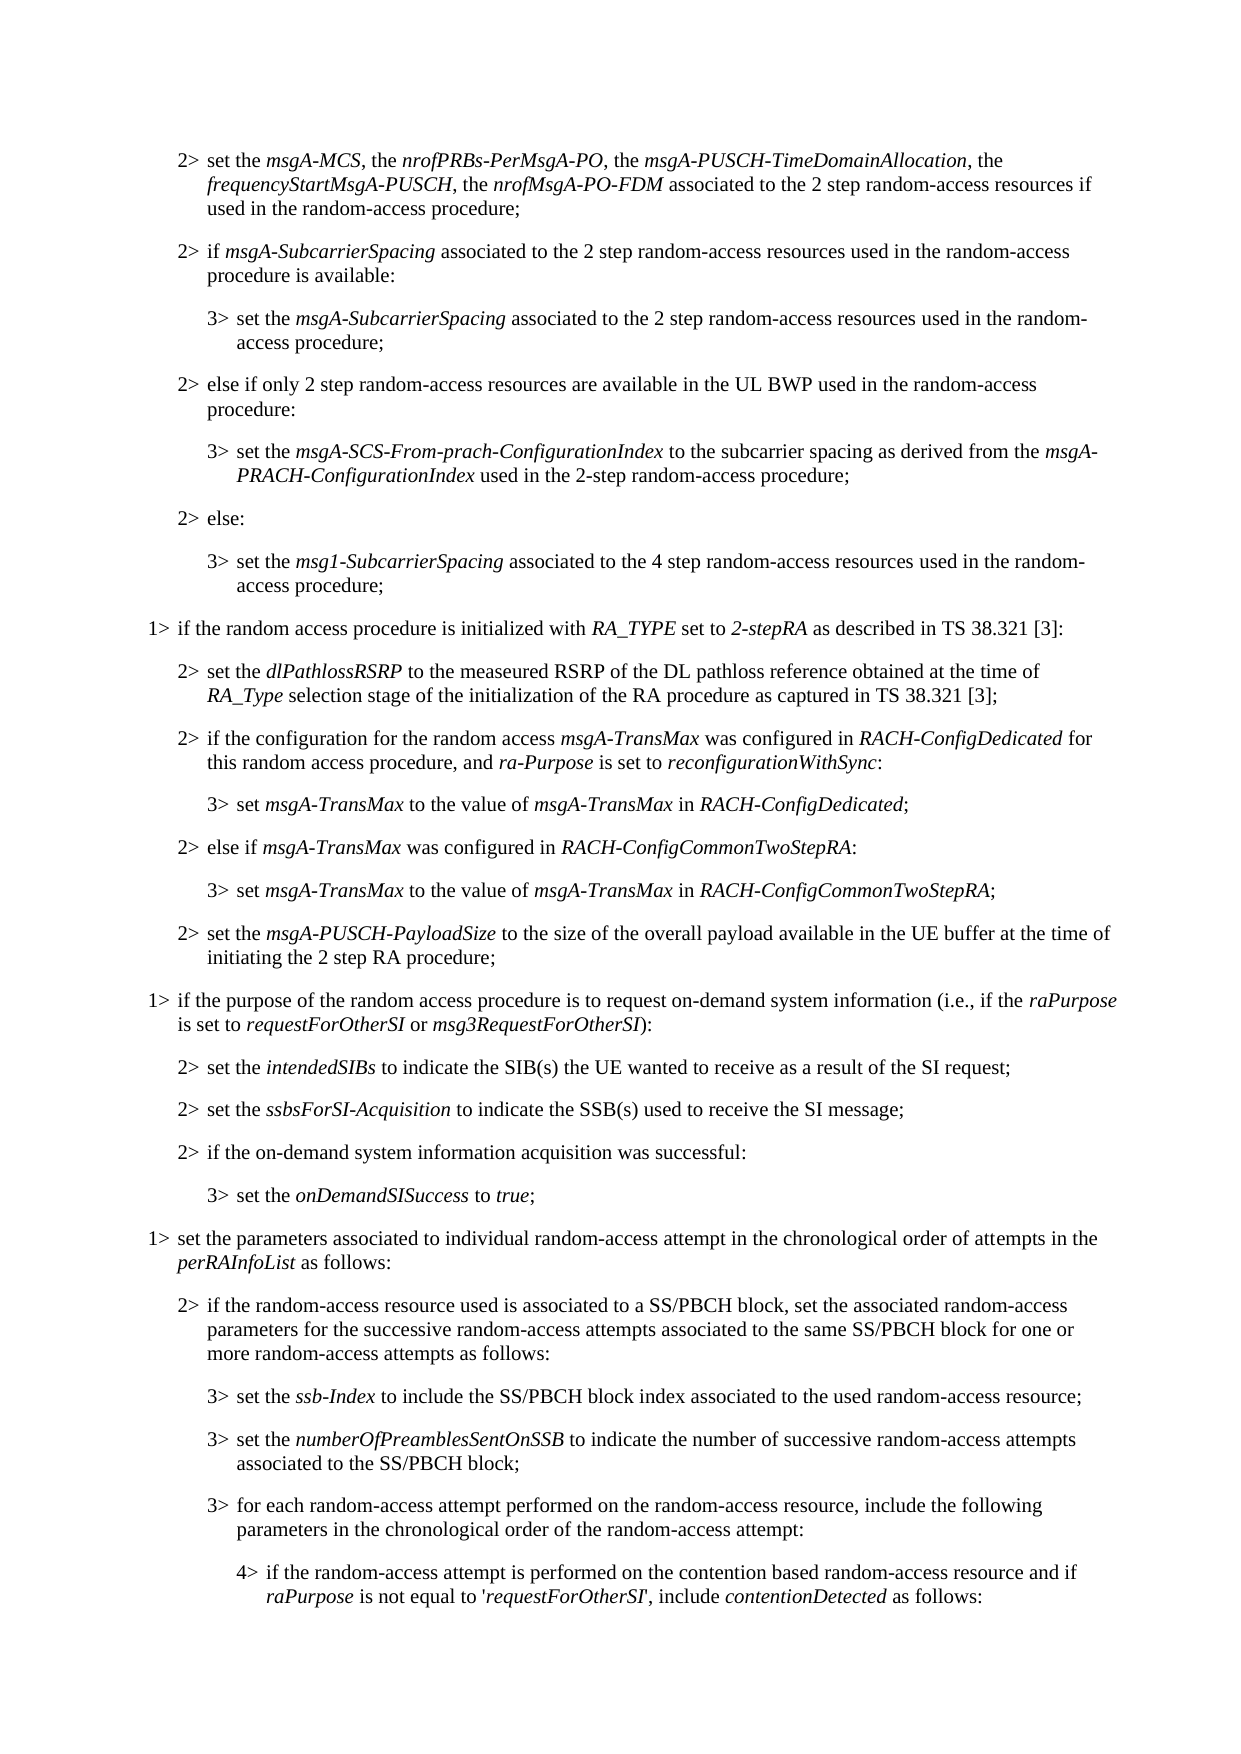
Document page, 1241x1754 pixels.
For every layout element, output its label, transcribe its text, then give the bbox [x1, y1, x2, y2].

text 4> if the random-access attempt is performed on the contention based random-access resource and if raPurpose is not equal to 'requestForOtherSI', include contentionDetected as follows: [236, 1560, 1122, 1608]
text 2> set the msgA-MCS, the nrofPRBs-PerMsgA-PO, the msgA-PUSCH-TimeDomainAllocation, the frequencyStartMsgA-PUSCH, the nrofMsgA-PO-FDM associated to the 2 step random-access resources if used in the random-access procedure; [177, 148, 1122, 220]
text 1> set the parameters associated to individual random-access attempt in the chronological order of attempts in the perRAInfoList as follows: [148, 1226, 1122, 1274]
text 1> if the random access procedure is initialized with RA_TYPE set to 2-stepRA as described in TS 38.321 [3]: [148, 616, 1122, 640]
text 2> set the dlPathlossRSRP to the measeured RSRP of the DL pathloss reference obtained at the time of RA_Type selection stage of the initialization of the RA procedure as captured in TS 38.321 [3]; [177, 659, 1122, 707]
text 2> else: [177, 506, 1122, 530]
text 3> set the numberOfPreamblesSentOnSSB to indicate the number of successive random-access attempts associated to the SS/PBCH block; [207, 1426, 1122, 1474]
text 2> set the msgA-PUSCH-PayloadSize to the size of the overall payload available in the UE buffer at the time of initiating the 2 step RA procedure; [177, 921, 1122, 969]
text 1> if the purpose of the random access procedure is to request on-demand system information (i.e., if the raPurpose is set to requestForOtherSI or msg3RequestForOtherSI): [148, 988, 1122, 1036]
text 3> set the msg1-SubcarrierSpacing associated to the 4 step random-access resources used in the random-access procedure; [207, 549, 1122, 597]
text 2> if msgA-SubcarrierSpacing associated to the 2 step random-access resources used in the random-access procedure is available: [177, 239, 1122, 287]
text 2> else if only 2 step random-access resources are available in the UL BWP used in the random-access procedure: [177, 372, 1122, 421]
text 3> set msgA-TransMax to the value of msgA-TransMax in RACH-ConfigCommonTwoStepRA; [207, 878, 1122, 902]
text 2> if the on-demand system information acquisition was successful: [177, 1140, 1122, 1164]
text 3> set the onDemandSISuccess to true; [207, 1183, 1122, 1207]
text 3> set the ssb-Index to include the SS/PBCH block index associated to the used random-access resource; [207, 1384, 1122, 1408]
text 3> set the msgA-SCS-From-prach-ConfigurationIndex to the subcarrier spacing as derived from the msgA-PRACH-ConfigurationIndex used in the 2-step random-access procedure; [207, 439, 1122, 487]
text 3> for each random-access attempt performed on the random-access resource, include the following parameters in the chronological order of the random-access attempt: [207, 1493, 1122, 1541]
text 2> if the random-access resource used is associated to a SS/PBCH block, set the associated random-access parameters for the successive random-access attempts associated to the same SS/PBCH block for one or more random-access attempts as follows: [177, 1293, 1122, 1365]
text 2> if the configuration for the random access msgA-TransMax was configured in RACH-ConfigDedicated for this random access procedure, and ra-Purpose is set to reconfigurationWithSync: [177, 726, 1122, 774]
text 2> else if msgA-TransMax was configured in RACH-ConfigCommonTwoStepRA: [177, 835, 1122, 859]
text 3> set msgA-TransMax to the value of msgA-TransMax in RACH-ConfigDedicated; [207, 792, 1122, 816]
text 3> set the msgA-SubcarrierSpacing associated to the 2 step random-access resources used in the random-access procedure; [207, 306, 1122, 354]
text 2> set the intendedSIBs to indicate the SIB(s) the UE wanted to receive as a result of the SI request; [177, 1054, 1122, 1079]
text 2> set the ssbsForSI-Acquisition to indicate the SSB(s) used to receive the SI message; [177, 1097, 1122, 1121]
